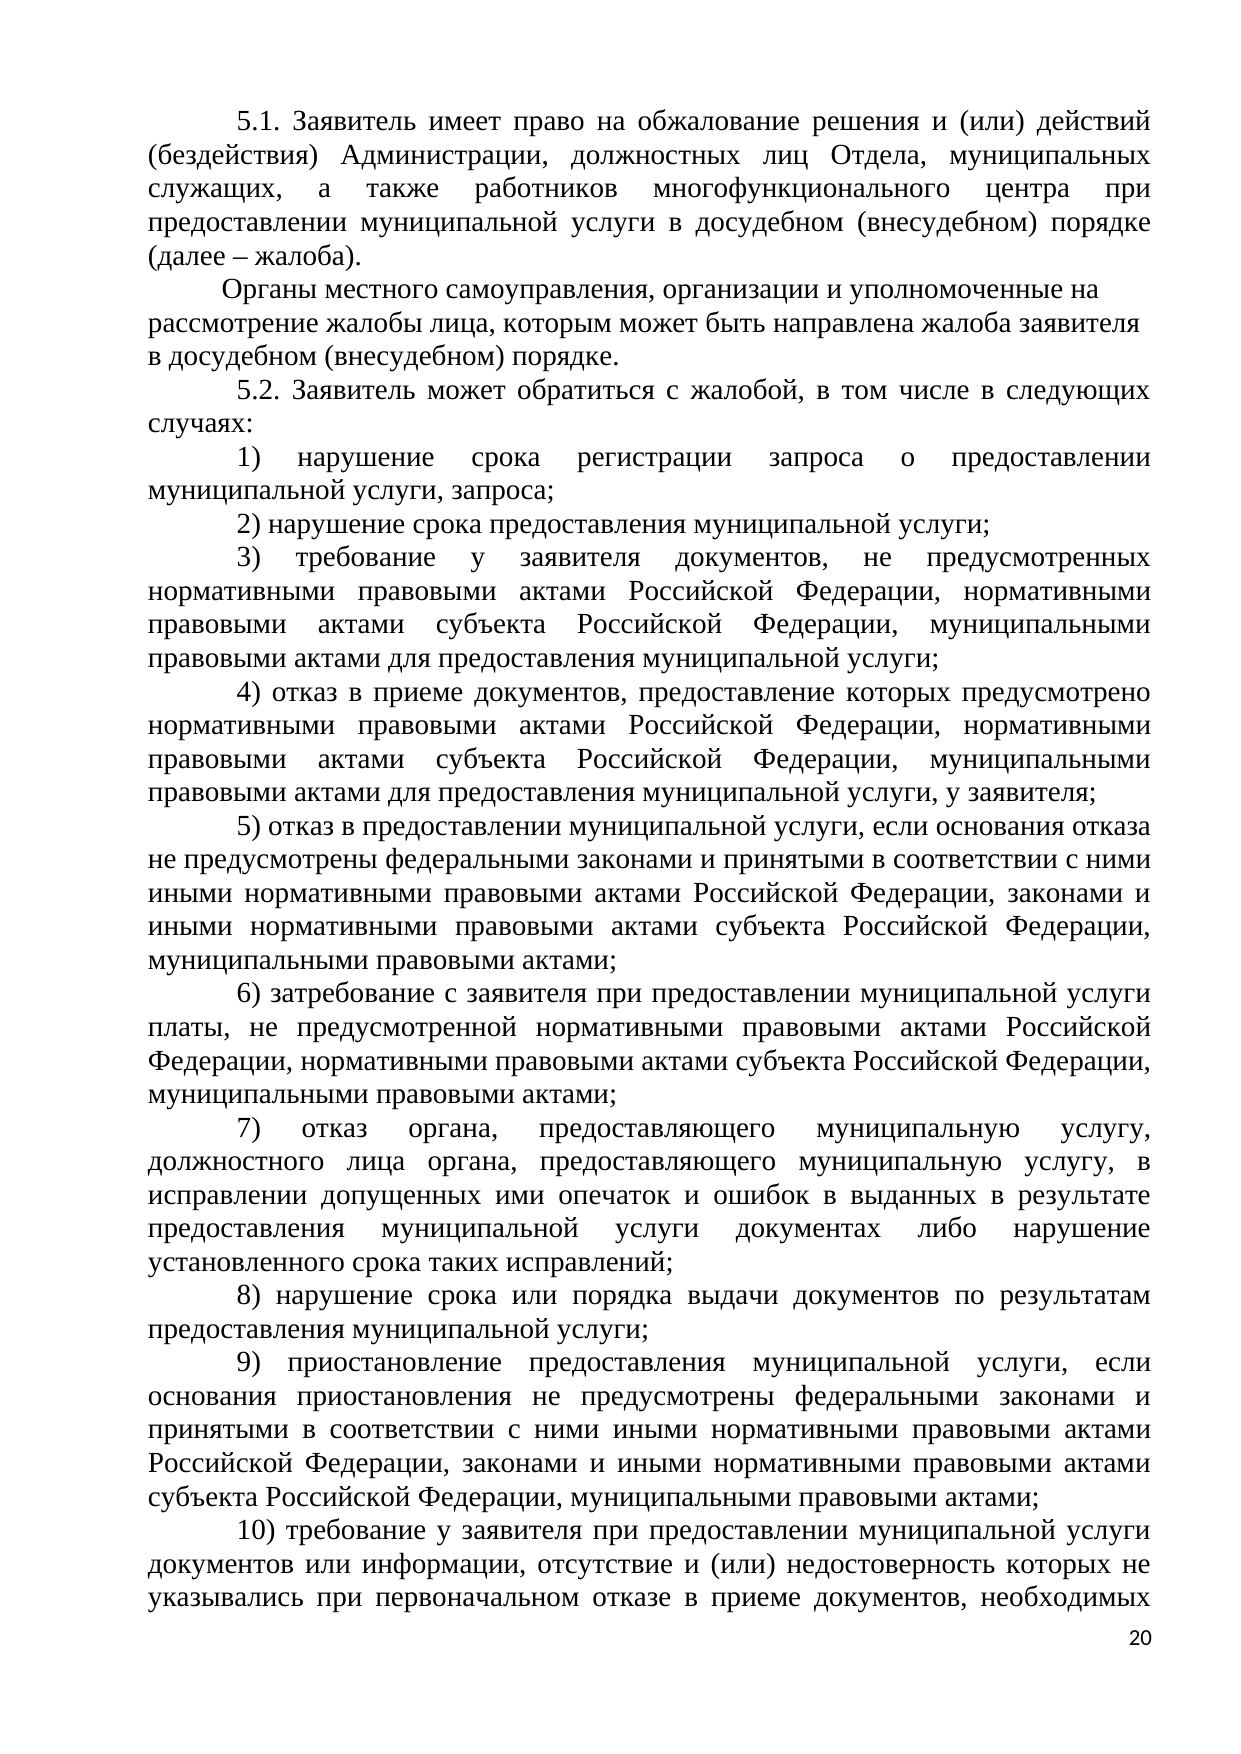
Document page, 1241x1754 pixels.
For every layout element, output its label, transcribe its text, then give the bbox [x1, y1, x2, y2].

text 5.1. Заявитель имеет право на обжалование решения и (или) действий (бездействия) Администрации, должностных лиц Отдела, муниципальных служащих, а также работников многофункционального центра при предоставлении муниципальной услуги в досудебном (внесудебном) порядке (далее – жалоба). [148, 103, 1152, 271]
text 2) нарушение срока предоставления муниципальной услуги; [148, 506, 1152, 539]
text 9) приостановление предоставления муниципальной услуги, если основания приостановления не предусмотрены федеральными законами и принятыми в соответствии с ними иными нормативными правовыми актами Российской Федерации, законами и иными нормативными правовыми актами субъекта Российской Федерации, муниципальными правовыми актами; [148, 1344, 1152, 1512]
text 3) требование у заявителя документов, не предусмотренных нормативными правовыми актами Российской Федерации, нормативными правовыми актами субъекта Российской Федерации, муниципальными правовыми актами для предоставления муниципальной услуги; [148, 539, 1152, 674]
text 4) отказ в приеме документов, предоставление которых предусмотрено нормативными правовыми актами Российской Федерации, нормативными правовыми актами субъекта Российской Федерации, муниципальными правовыми актами для предоставления муниципальной услуги, у заявителя; [148, 674, 1152, 808]
text Органы местного самоуправления, организации и уполномоченные на рассмотрение жалобы лица, которым может быть направлена жалоба заявителя в досудебном (внесудебном) порядке. [148, 271, 1152, 372]
text 1) нарушение срока регистрации запроса о предоставлении муниципальной услуги, запроса; [148, 439, 1152, 506]
text 5.2. Заявитель может обратиться с жалобой, в том числе в следующих случаях: [148, 372, 1152, 439]
text 7) отказ органа, предоставляющего муниципальную услугу, должностного лица органа, предоставляющего муниципальную услугу, в исправлении допущенных ими опечаток и ошибок в выданных в результате предоставления муниципальной услуги документах либо нарушение установленного срока таких исправлений; [148, 1110, 1152, 1277]
text 6) затребование с заявителя при предоставлении муниципальной услуги платы, не предусмотренной нормативными правовыми актами Российской Федерации, нормативными правовыми актами субъекта Российской Федерации, муниципальными правовыми актами; [148, 976, 1152, 1110]
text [148, 1512, 1152, 1613]
text 8) нарушение срока или порядка выдачи документов по результатам предоставления муниципальной услуги; [148, 1277, 1152, 1344]
text 5) отказ в предоставлении муниципальной услуги, если основания отказа не предусмотрены федеральными законами и принятыми в соответствии с ними иными нормативными правовыми актами Российской Федерации, законами и иными нормативными правовыми актами субъекта Российской Федерации, муниципальными правовыми актами; [148, 808, 1152, 976]
